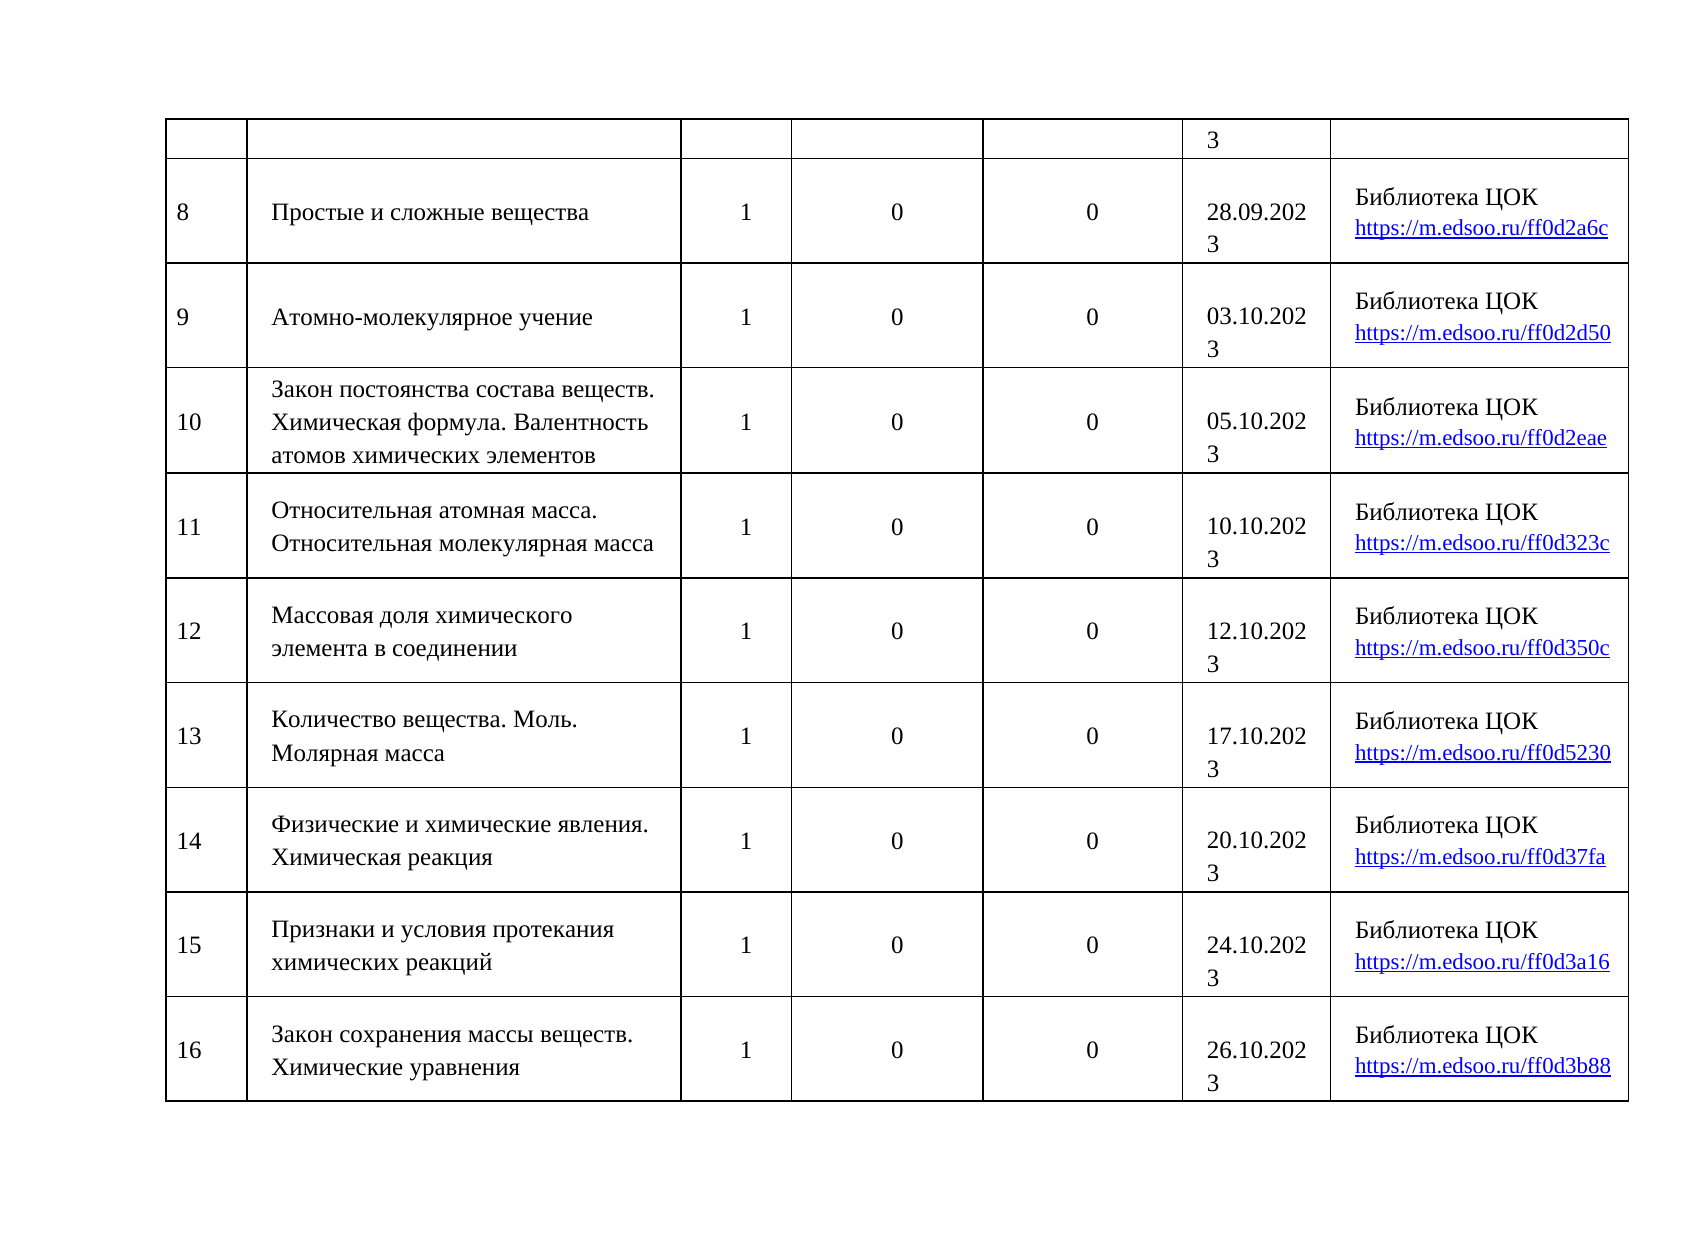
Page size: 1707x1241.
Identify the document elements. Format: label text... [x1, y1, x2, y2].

table_cell 16 [167, 997, 246, 1100]
table_cell Закон сохранения массы веществ. Химические уравнения [248, 997, 680, 1100]
table_cell 9 [167, 264, 246, 367]
table_cell 05.10.2023 [1183, 368, 1330, 472]
table_cell Признаки и условия протекания химических реакций [248, 893, 680, 996]
table_cell Библиотека ЦОК https://m.edsoo.ru/ff0d5230 [1331, 683, 1628, 786]
table_cell 1 [682, 474, 791, 577]
table_cell 12 [167, 579, 246, 682]
table_cell 1 [682, 997, 791, 1100]
table_cell 0 [792, 579, 982, 682]
table_cell 0 [984, 368, 1182, 472]
table_cell 17.10.2023 [1183, 683, 1330, 786]
table_cell 1 [682, 788, 791, 891]
table_cell 10 [167, 368, 246, 472]
table_cell 12.10.2023 [1183, 579, 1330, 682]
table_cell 1 [682, 120, 791, 157]
table_cell Библиотека ЦОК https://m.edsoo.ru/ff0d37fa [1331, 788, 1628, 891]
table_cell 1 [682, 683, 791, 786]
table_cell Относительная атомная масса. Относительная молекулярная масса [248, 474, 680, 577]
table_cell Закон постоянства состава веществ. Химическая формула. Валентность атомов химических элементов [248, 368, 680, 472]
table_cell 20.10.2023 [1183, 788, 1330, 891]
table_cell Физические и химические явления. Химическая реакция [248, 788, 680, 891]
table_cell 7 [167, 120, 246, 157]
table_cell 0 [792, 683, 982, 786]
table_cell 0 [792, 474, 982, 577]
table_cell 0 [984, 264, 1182, 367]
table_cell 13 [167, 683, 246, 786]
table_cell 0 [984, 893, 1182, 996]
table_cell 26.10.2023 [1183, 997, 1330, 1100]
table_cell 0 [984, 120, 1182, 157]
table_cell 0 [984, 683, 1182, 786]
table_cell Библиотека ЦОК https://m.edsoo.ru/ff0d2eae [1331, 368, 1628, 472]
table_cell 1 [682, 159, 791, 262]
table_cell 15 [167, 893, 246, 996]
table_cell 0 [984, 159, 1182, 262]
table_cell Массовая доля химического элемента в соединении [248, 579, 680, 682]
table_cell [1331, 120, 1628, 157]
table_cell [248, 120, 680, 157]
table_cell 24.10.2023 [1183, 893, 1330, 996]
table_cell Библиотека ЦОК https://m.edsoo.ru/ff0d323c [1331, 474, 1628, 577]
table_cell 0 [792, 788, 982, 891]
table_cell Атомно-молекулярное учение [248, 264, 680, 367]
table_cell 03.10.2023 [1183, 264, 1330, 367]
table_cell 0 [984, 579, 1182, 682]
table_cell 0 [792, 997, 982, 1100]
table_cell 1 [682, 368, 791, 472]
table_cell 28.09.2023 [1183, 159, 1330, 262]
table_cell 1 [682, 264, 791, 367]
table_cell 8 [167, 159, 246, 262]
table_cell 0 [984, 997, 1182, 1100]
table_cell 0 [792, 368, 982, 472]
table_cell 11 [167, 474, 246, 577]
table_cell 1 [682, 579, 791, 682]
table_cell 0 [792, 893, 982, 996]
table_cell Библиотека ЦОК https://m.edsoo.ru/ff0d350c [1331, 579, 1628, 682]
table_cell Библиотека ЦОК https://m.edsoo.ru/ff0d3a16 [1331, 893, 1628, 996]
table_cell 0 [984, 788, 1182, 891]
table_cell 0 [792, 264, 982, 367]
table_cell 10.10.2023 [1183, 474, 1330, 577]
table_cell 1 [682, 893, 791, 996]
table_cell Библиотека ЦОК https://m.edsoo.ru/ff0d2d50 [1331, 264, 1628, 367]
table_cell Библиотека ЦОК https://m.edsoo.ru/ff0d3b88 [1331, 997, 1628, 1100]
table_cell 26.09.2023 [1183, 120, 1330, 157]
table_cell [1331, 159, 1628, 262]
table_cell 0 [984, 474, 1182, 577]
table_cell Количество вещества. Моль. Молярная масса [248, 683, 680, 786]
table_cell 14 [167, 788, 246, 891]
table_cell 0 [792, 120, 982, 157]
table_cell 0 [792, 159, 982, 262]
table_cell Простые и сложные вещества [248, 159, 680, 262]
